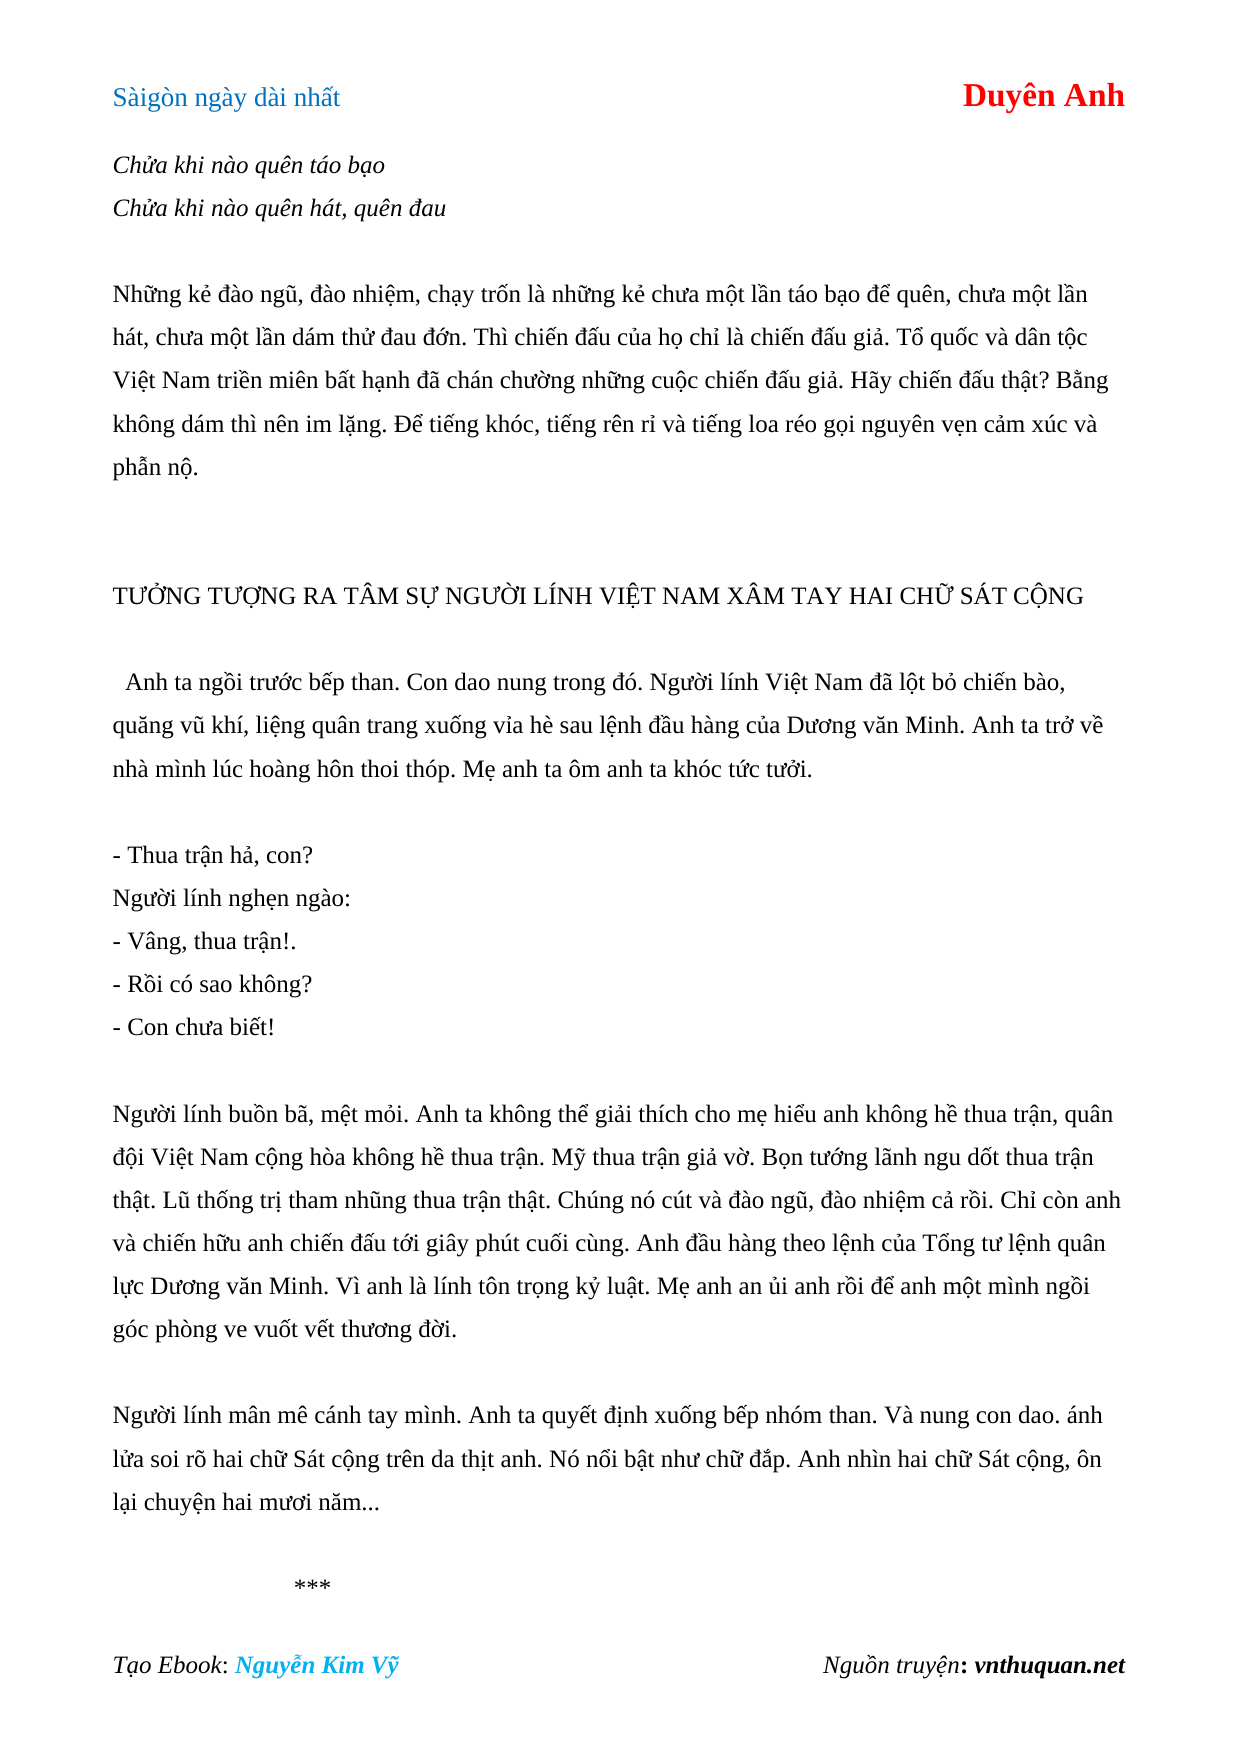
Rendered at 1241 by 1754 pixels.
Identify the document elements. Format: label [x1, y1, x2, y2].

text [112, 150, 1128, 1602]
